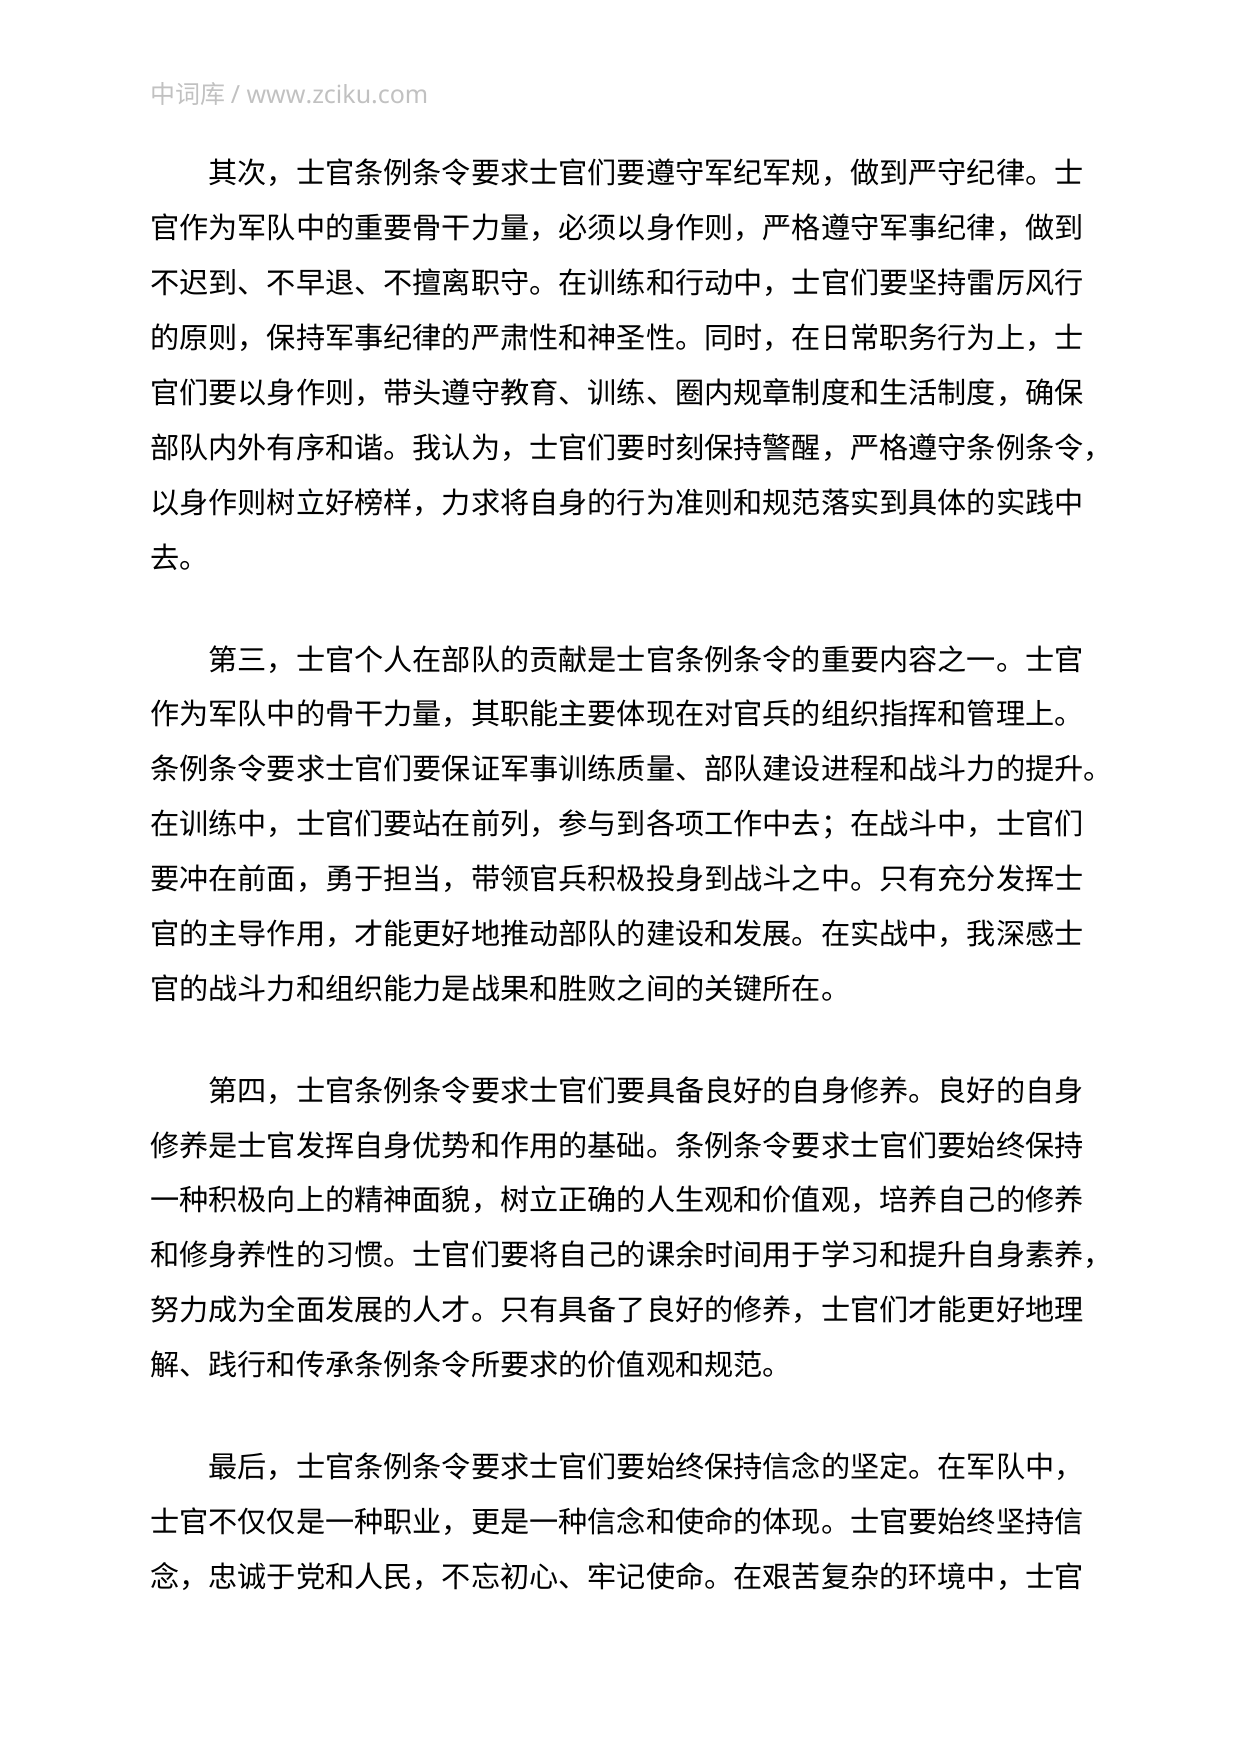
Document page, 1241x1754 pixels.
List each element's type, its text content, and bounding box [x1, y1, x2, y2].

text 第四，士官条例条令要求士官们要具备良好的自身修养。良好的自身修养是士官发挥自身优势和作用的基础。条例条令要求士官们要始终保持一种积极向上的精神面貌，树立正确的人生观和价值观，培养自己的修养和修身养性的习惯。士官们要将自己的课余时间用于学习和提升自身素养，努力成为全面发展的人才。只有具备了良好的修养，士官们才能更好地理解、践行和传承条例条令所要求的价值观和规范。 [150, 1067, 1090, 1384]
text 第三，士官个人在部队的贡献是士官条例条令的重要内容之一。士官作为军队中的骨干力量，其职能主要体现在对官兵的组织指挥和管理上。条例条令要求士官们要保证军事训练质量、部队建设进程和战斗力的提升。在训练中，士官们要站在前列，参与到各项工作中去；在战斗中，士官们要冲在前面，勇于担当，带领官兵积极投身到战斗之中。只有充分发挥士官的主导作用，才能更好地推动部队的建设和发展。在实战中，我深感士官的战斗力和组织能力是战果和胜败之间的关键所在。 [150, 636, 1090, 1008]
text 其次，士官条例条令要求士官们要遵守军纪军规，做到严守纪律。士官作为军队中的重要骨干力量，必须以身作则，严格遵守军事纪律，做到不迟到、不早退、不擅离职守。在训练和行动中，士官们要坚持雷厉风行的原则，保持军事纪律的严肃性和神圣性。同时，在日常职务行为上，士官们要以身作则，带头遵守教育、训练、圈内规章制度和生活制度，确保部队内外有序和谐。我认为，士官们要时刻保持警醒，严格遵守条例条令，以身作则树立好榜样，力求将自身的行为准则和规范落实到具体的实践中去。 [150, 150, 1090, 577]
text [150, 1443, 1090, 1596]
